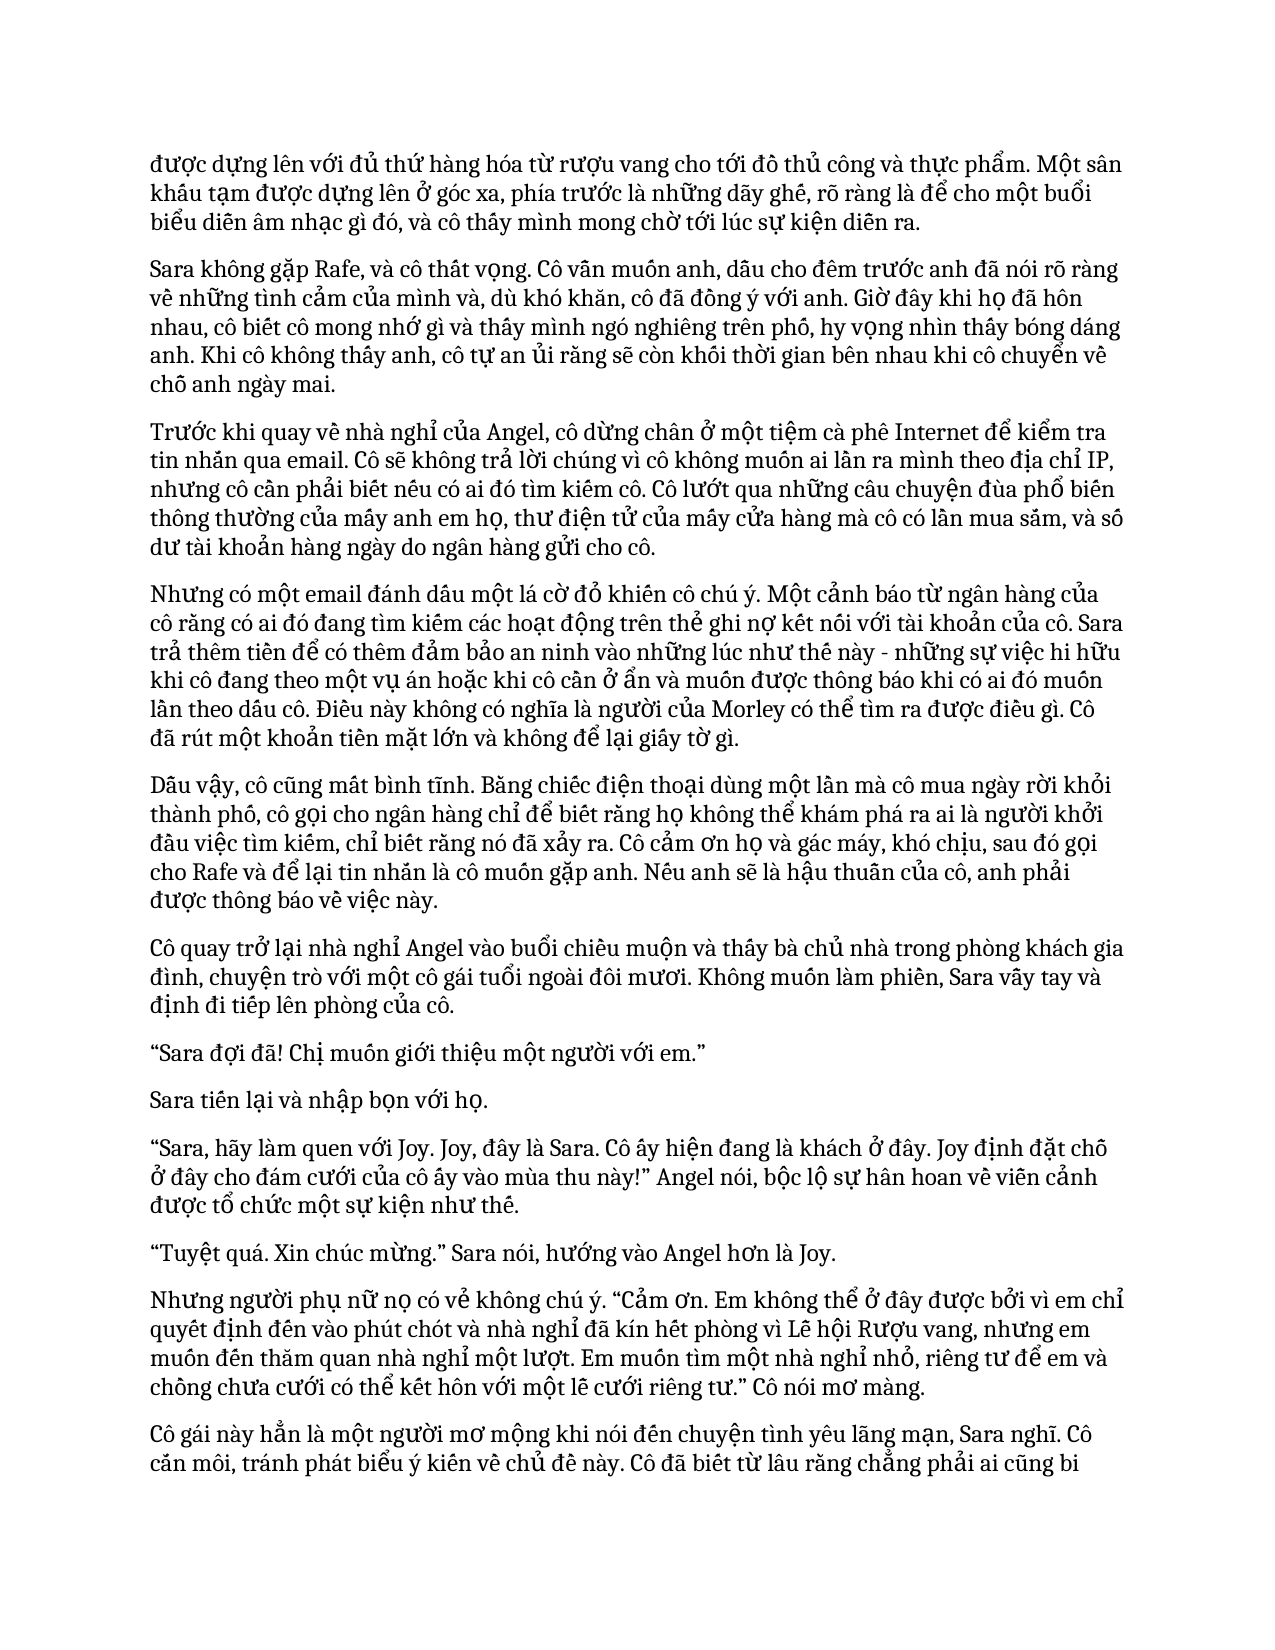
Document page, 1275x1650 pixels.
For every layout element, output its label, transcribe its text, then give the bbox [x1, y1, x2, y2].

text Nhưng có một email đánh dấu một lá cờ đỏ khiến cô chú ý. Một cảnh báo từ ngân hàng của cô rằng có ai đó đang tìm kiếm các hoạt động trên thẻ ghi nợ kết nối với tài khoản của cô. Sara trả thêm tiền để có thêm đảm bảo an ninh vào những lúc như thế này - những sự việc hi hữu khi cô đang theo một vụ án hoặc khi cô cần ở ẩn và muốn được thông báo khi có ai đó muốn lần theo dấu cô. Điều này không có nghĩa là người của Morley có thể tìm ra được điều gì. Cô đã rút một khoản tiền mặt lớn và không để lại giấy tờ gì. [150, 580, 1125, 752]
text Cô quay trở lại nhà nghỉ Angel vào buổi chiều muộn và thấy bà chủ nhà trong phòng khách gia đình, chuyện trò với một cô gái tuổi ngoài đôi mươi. Không muốn làm phiền, Sara vẫy tay và định đi tiếp lên phòng của cô. [150, 934, 1125, 1020]
text Sara không gặp Rafe, và cô thất vọng. Cô vẫn muốn anh, dẫu cho đêm trước anh đã nói rõ ràng về những tình cảm của mình và, dù khó khăn, cô đã đồng ý với anh. Giờ đây khi họ đã hôn nhau, cô biết cô mong nhớ gì và thấy mình ngó nghiêng trên phố, hy vọng nhìn thấy bóng dáng anh. Khi cô không thấy anh, cô tự an ủi rằng sẽ còn khối thời gian bên nhau khi cô chuyển về chỗ anh ngày mai. [150, 255, 1125, 399]
text “Sara, hãy làm quen với Joy. Joy, đây là Sara. Cô ấy hiện đang là khách ở đây. Joy định đặt chỗ ở đây cho đám cưới của cô ấy vào mùa thu này!” Angel nói, bộc lộ sự hân hoan về viễn cảnh được tổ chức một sự kiện như thế. [150, 1134, 1125, 1220]
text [150, 150, 1125, 236]
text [150, 1420, 1125, 1477]
text “Tuyệt quá. Xin chúc mừng.” Sara nói, hướng vào Angel hơn là Joy. [150, 1239, 1125, 1267]
text Nhưng người phụ nữ nọ có vẻ không chú ý. “Cảm ơn. Em không thể ở đây được bởi vì em chỉ quyết định đến vào phút chót và nhà nghỉ đã kín hết phòng vì Lễ hội Rượu vang, nhưng em muốn đến thăm quan nhà nghỉ một lượt. Em muốn tìm một nhà nghỉ nhỏ, riêng tư để em và chồng chưa cưới có thể kết hôn với một lễ cưới riêng tư.” Cô nói mơ màng. [150, 1286, 1125, 1401]
text “Sara đợi đã! Chị muốn giới thiệu một người với em.” [150, 1039, 1125, 1067]
text Trước khi quay về nhà nghỉ của Angel, cô dừng chân ở một tiệm cà phê Internet để kiểm tra tin nhắn qua email. Cô sẽ không trả lời chúng vì cô không muốn ai lần ra mình theo địa chỉ IP, nhưng cô cần phải biết nếu có ai đó tìm kiếm cô. Cô lướt qua những câu chuyện đùa phổ biến thông thường của mấy anh em họ, thư điện tử của mấy cửa hàng mà cô có lần mua sắm, và số dư tài khoản hàng ngày do ngân hàng gửi cho cô. [150, 417, 1125, 561]
text Sara tiến lại và nhập bọn với họ. [150, 1086, 1125, 1115]
text Dẫu vậy, cô cũng mất bình tĩnh. Bằng chiếc điện thoại dùng một lần mà cô mua ngày rời khỏi thành phố, cô gọi cho ngân hàng chỉ để biết rằng họ không thể khám phá ra ai là người khởi đầu việc tìm kiếm, chỉ biết rằng nó đã xảy ra. Cô cảm ơn họ và gác máy, khó chịu, sau đó gọi cho Rafe và để lại tin nhắn là cô muốn gặp anh. Nếu anh sẽ là hậu thuẫn của cô, anh phải được thông báo về việc này. [150, 771, 1125, 915]
